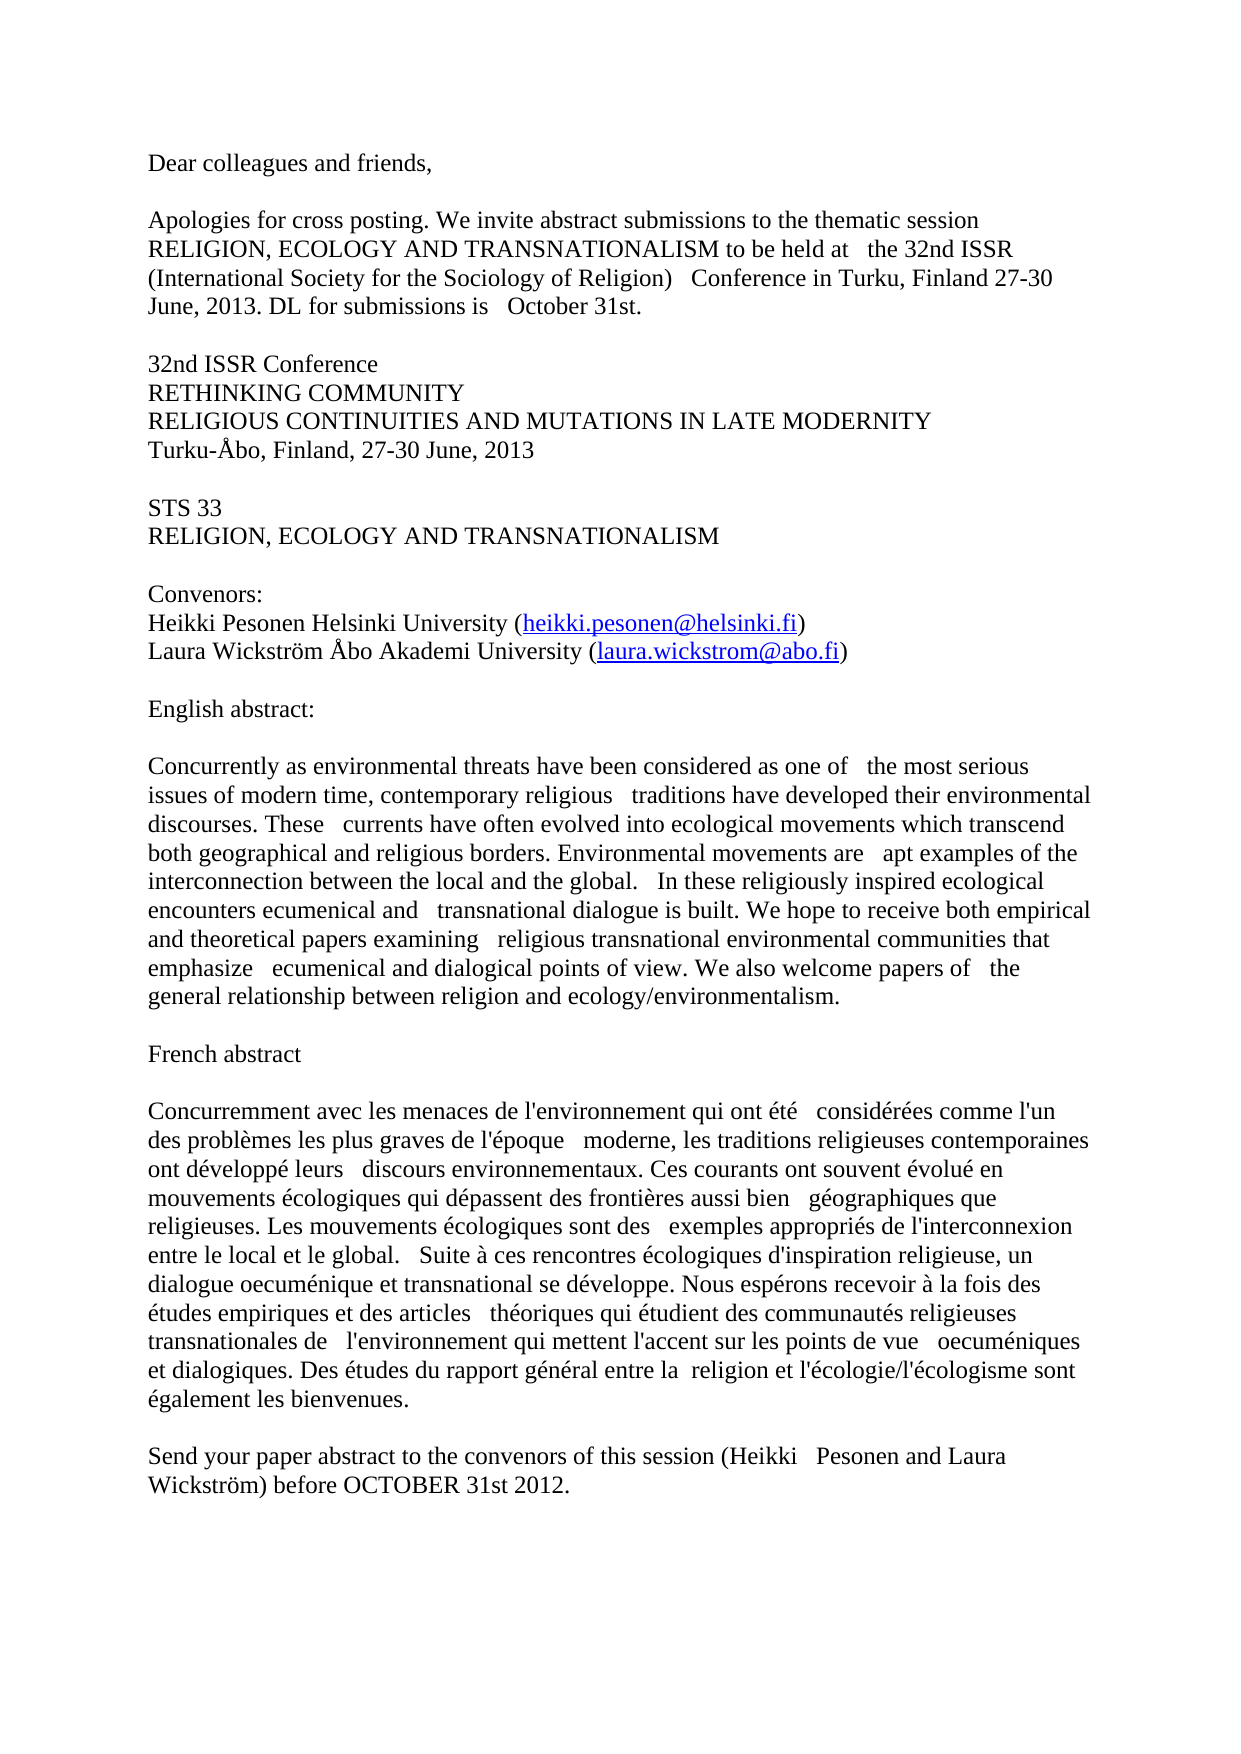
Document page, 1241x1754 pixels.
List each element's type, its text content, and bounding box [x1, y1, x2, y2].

text RELIGION, ECOLOGY AND TRANSNATIONALISM [148, 521, 1092, 550]
text Dear colleagues and friends, [148, 148, 1092, 176]
text English abstract: [148, 694, 1092, 723]
text Send your paper abstract to the convenors of this session (Heikki Pesonen and Laura Wickström) before OCTOBER 31st 2012. [148, 1441, 1092, 1499]
text RETHINKING COMMUNITY [148, 378, 1092, 406]
text Laura Wickström Åbo Akademi University (laura.wickstrom@abo.fi) [148, 636, 1092, 665]
text RELIGIOUS CONTINUITIES AND MUTATIONS IN LATE MODERNITY [148, 406, 1092, 435]
text Heikki Pesonen Helsinki University (heikki.pesonen@helsinki.fi) [148, 608, 1092, 636]
text Concurrently as environmental threats have been considered as one of the most serious issues of modern time, contemporary religious traditions have developed their environmental discourses. These currents have often evolved into ecological movements which transcend both geographical and religious borders. Environmental movements are apt examples of the interconnection between the local and the global. In these religiously inspired ecological encounters ecumenical and transnational dialogue is built. We hope to receive both empirical and theoretical papers examining religious transnational environmental communities that emphasize ecumenical and dialogical points of view. We also welcome papers of the general relationship between religion and ecology/environmentalism. [148, 751, 1092, 1010]
text Convenors: [148, 579, 1092, 608]
text 32nd ISSR Conference [148, 349, 1092, 378]
text French abstract [148, 1039, 1092, 1068]
text STS 33 [148, 493, 1092, 521]
text Apologies for cross posting. We invite abstract submissions to the thematic session RELIGION, ECOLOGY AND TRANSNATIONALISM to be held at the 32nd ISSR (International Society for the Sociology of Religion) Conference in Turku, Finland 27-30 June, 2013. DL for submissions is October 31st. [148, 205, 1092, 320]
text Turku-Åbo, Finland, 27-30 June, 2013 [148, 435, 1092, 464]
text Concurremment avec les menaces de l'environnement qui ont été considérées comme l'un des problèmes les plus graves de l'époque moderne, les traditions religieuses contemporaines ont développé leurs discours environnementaux. Ces courants ont souvent évolué en mouvements écologiques qui dépassent des frontières aussi bien géographiques que religieuses. Les mouvements écologiques sont des exemples appropriés de l'interconnexion entre le local et le global. Suite à ces rencontres écologiques d'inspiration religieuse, un dialogue oecuménique et transnational se développe. Nous espérons recevoir à la fois des études empiriques et des articles théoriques qui étudient des communautés religieuses transnationales de l'environnement qui mettent l'accent sur les points de vue oecuméniques et dialogiques. Des études du rapport général entre la religion et l'écologie/l'écologisme sont également les bienvenues. [148, 1096, 1092, 1413]
